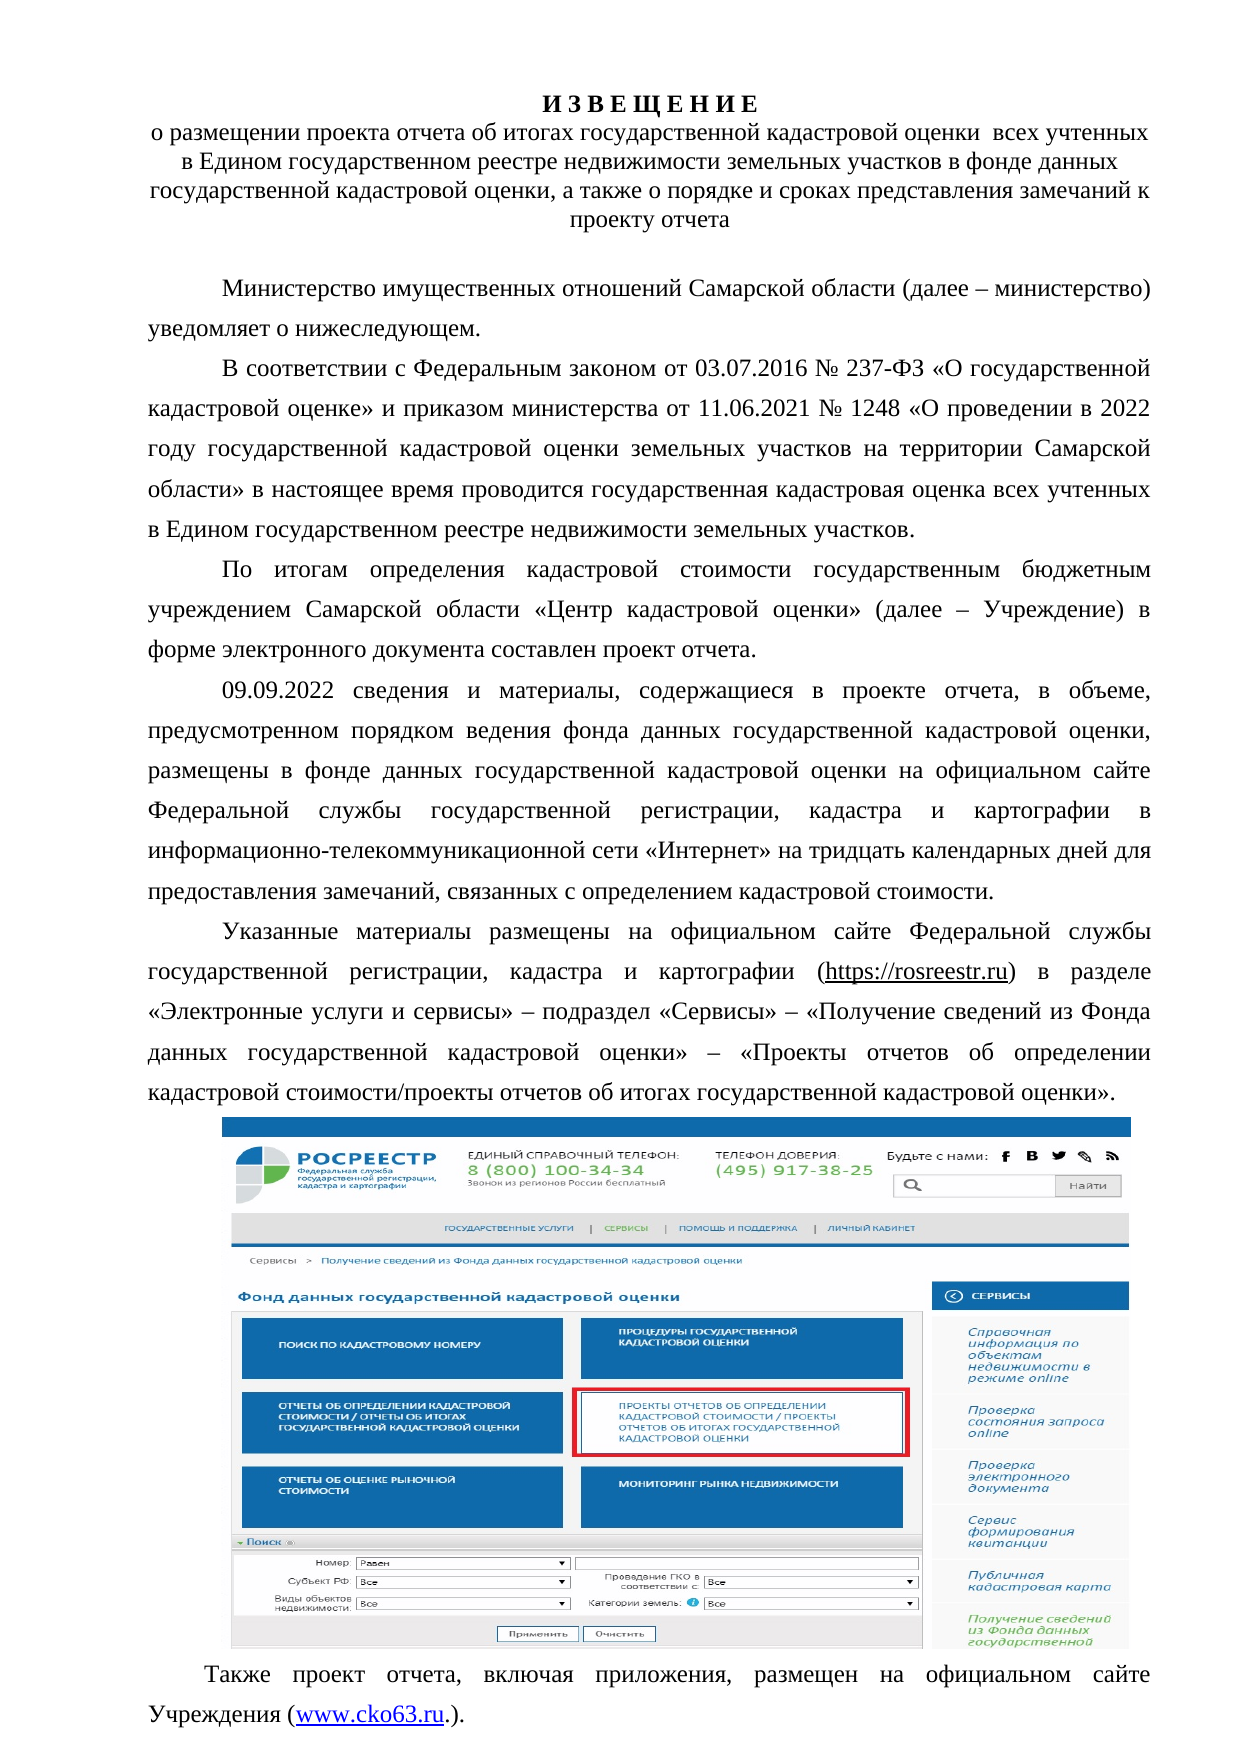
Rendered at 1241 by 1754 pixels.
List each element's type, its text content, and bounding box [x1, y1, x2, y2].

text Министерство имущественных отношений Самарской области (далее – министерство) уведомляет о нижеследующем. [148, 273, 1152, 342]
text 09.09.2022 сведения и материалы, содержащиеся в проекте отчета, в объеме, предусмотренном порядком ведения фонда данных государственной кадастровой оценки, размещены в фонде данных государственной кадастровой оценки на официальном сайте Федеральной службы государственной регистрации, кадастра и картографии в информационно-телекоммуникационной сети «Интернет» на тридцать календарных дней для предоставления замечаний, связанных с определением кадастровой стоимости. [148, 675, 1152, 904]
text о размещении проекта отчета об итогах государственной кадастровой оценки всех учтенных в Едином государственном реестре недвижимости земельных участков в фонде данных государственной кадастровой оценки, а также о порядке и сроках представления замечаний к проекту отчета [148, 117, 1152, 232]
text По итогам определения кадастровой стоимости государственным бюджетным учреждением Самарской области «Центр кадастровой оценки» (далее – Учреждение) в форме электронного документа составлен проект отчета. [148, 554, 1152, 663]
text И З В Е Щ Е Н И Е [148, 89, 1152, 117]
text Указанные материалы размещены на официальном сайте Федеральной службы государственной регистрации, кадастра и картографии (https://rosreestr.ru) в разделе «Электронные услуги и сервисы» – подраздел «Сервисы» – «Получение сведений из Фонда данных государственной кадастровой оценки» – «Проекты отчетов об определении кадастровой стоимости/проекты отчетов об итогах государственной кадастровой оценки». [148, 916, 1152, 1106]
text Также проект отчета, включая приложения, размещен на официальном сайте Учреждения (www.cko63.ru.). [148, 1659, 1152, 1728]
text В соответствии с Федеральным законом от 03.07.2016 № 237-ФЗ «О государственной кадастровой оценке» и приказом министерства от 11.06.2021 № 1248 «О проведении в 2022 году государственной кадастровой оценки земельных участков на территории Самарской области» в настоящее время проводится государственная кадастровая оценка всех учтенных в Едином государственном реестре недвижимости земельных участков. [148, 353, 1152, 543]
picture [221, 1117, 1131, 1649]
